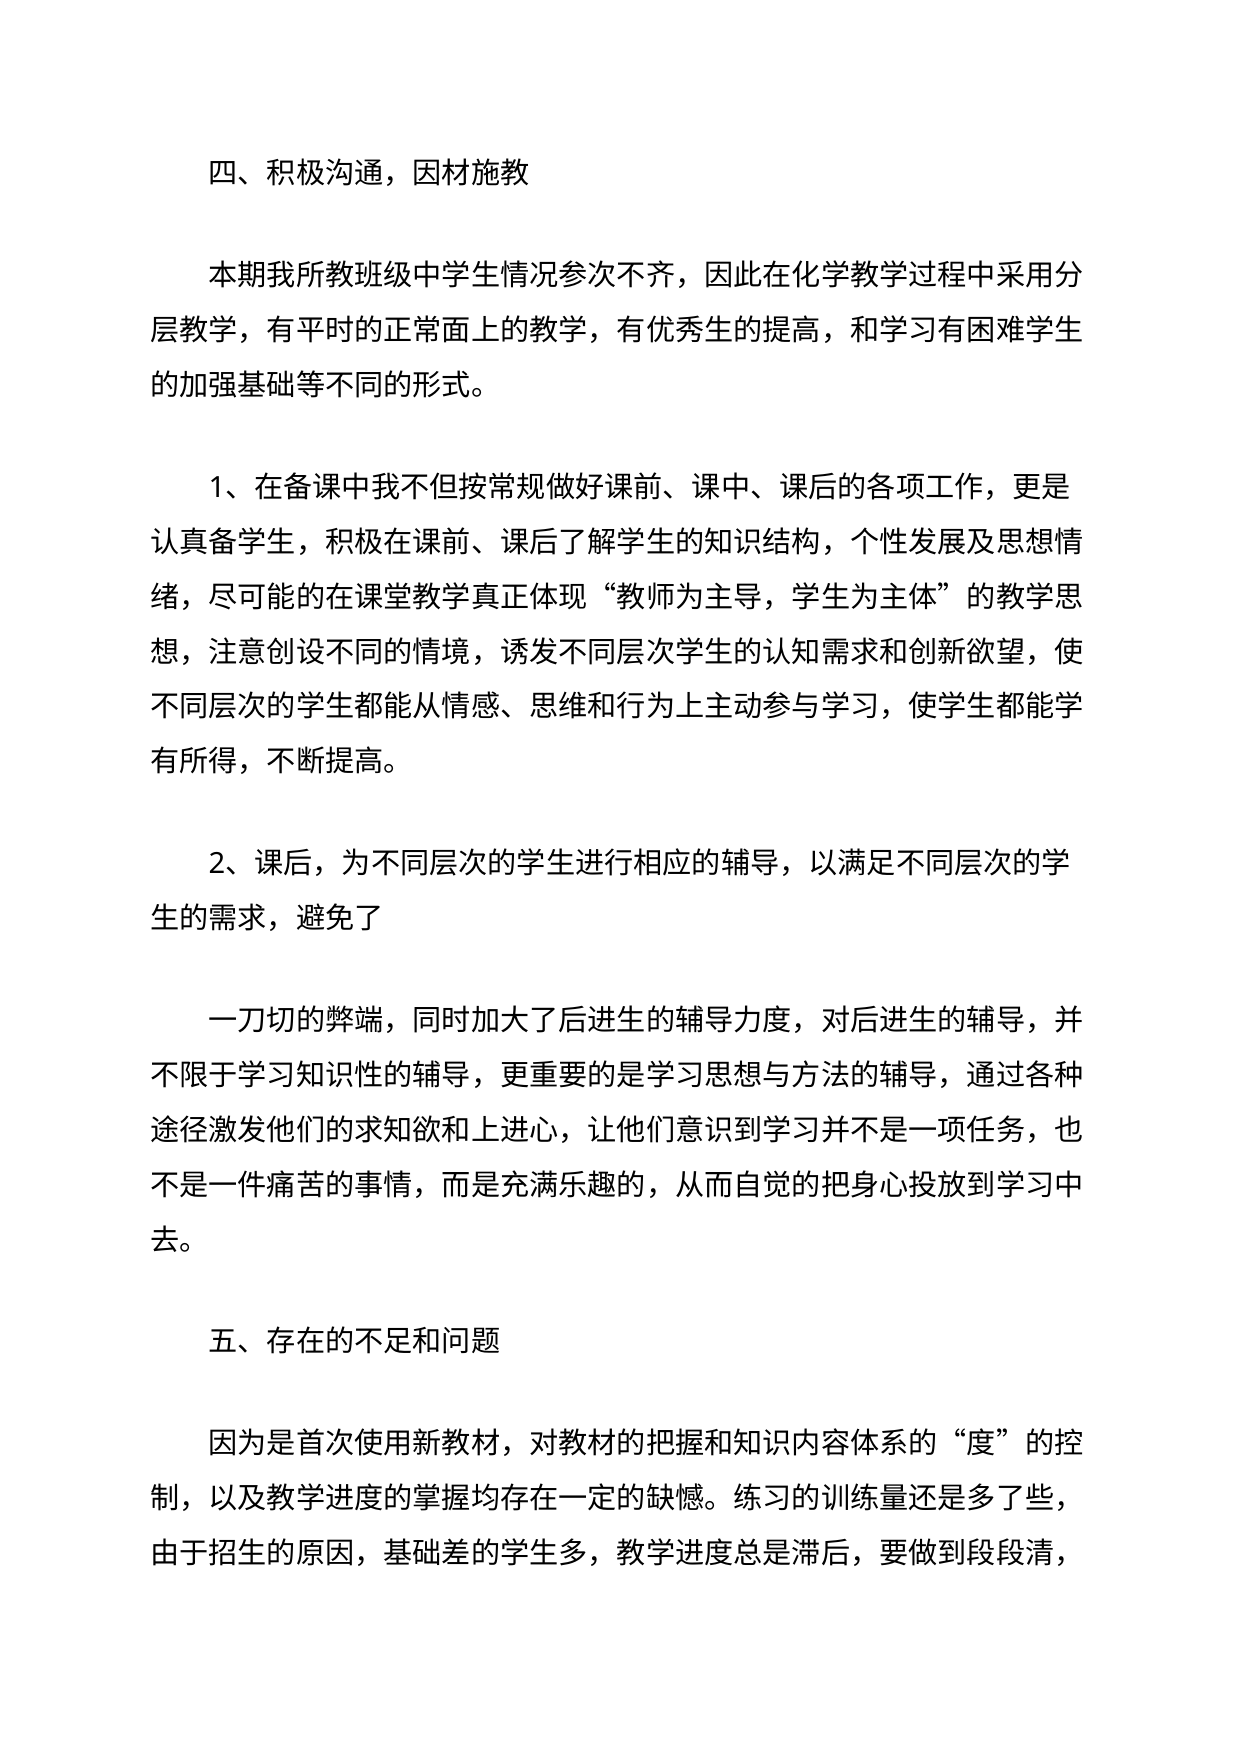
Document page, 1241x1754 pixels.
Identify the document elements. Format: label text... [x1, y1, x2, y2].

text 一刀切的弊端，同时加大了后进生的辅导力度，对后进生的辅导，并不限于学习知识性的辅导，更重要的是学习思想与方法的辅导，通过各种途径激发他们的求知欲和上进心，让他们意识到学习并不是一项任务，也不是一件痛苦的事情，而是充满乐趣的，从而自觉的把身心投放到学习中去。 [150, 996, 1090, 1258]
text 2、课后，为不同层次的学生进行相应的辅导，以满足不同层次的学生的需求，避免了 [150, 840, 1090, 937]
text 五、存在的不足和问题 [150, 1318, 1090, 1360]
text 本期我所教班级中学生情况参次不齐，因此在化学教学过程中采用分层教学，有平时的正常面上的教学，有优秀生的提高，和学习有困难学生的加强基础等不同的形式。 [150, 252, 1090, 404]
text 1、在备课中我不但按常规做好课前、课中、课后的各项工作，更是认真备学生，积极在课前、课后了解学生的知识结构，个性发展及思想情绪，尽可能的在课堂教学真正体现“教师为主导，学生为主体”的教学思想，注意创设不同的情境，诱发不同层次学生的认知需求和创新欲望，使不同层次的学生都能从情感、思维和行为上主动参与学习，使学生都能学有所得，不断提高。 [150, 463, 1090, 780]
text 四、积极沟通，因材施教 [150, 150, 1090, 192]
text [150, 1419, 1090, 1572]
